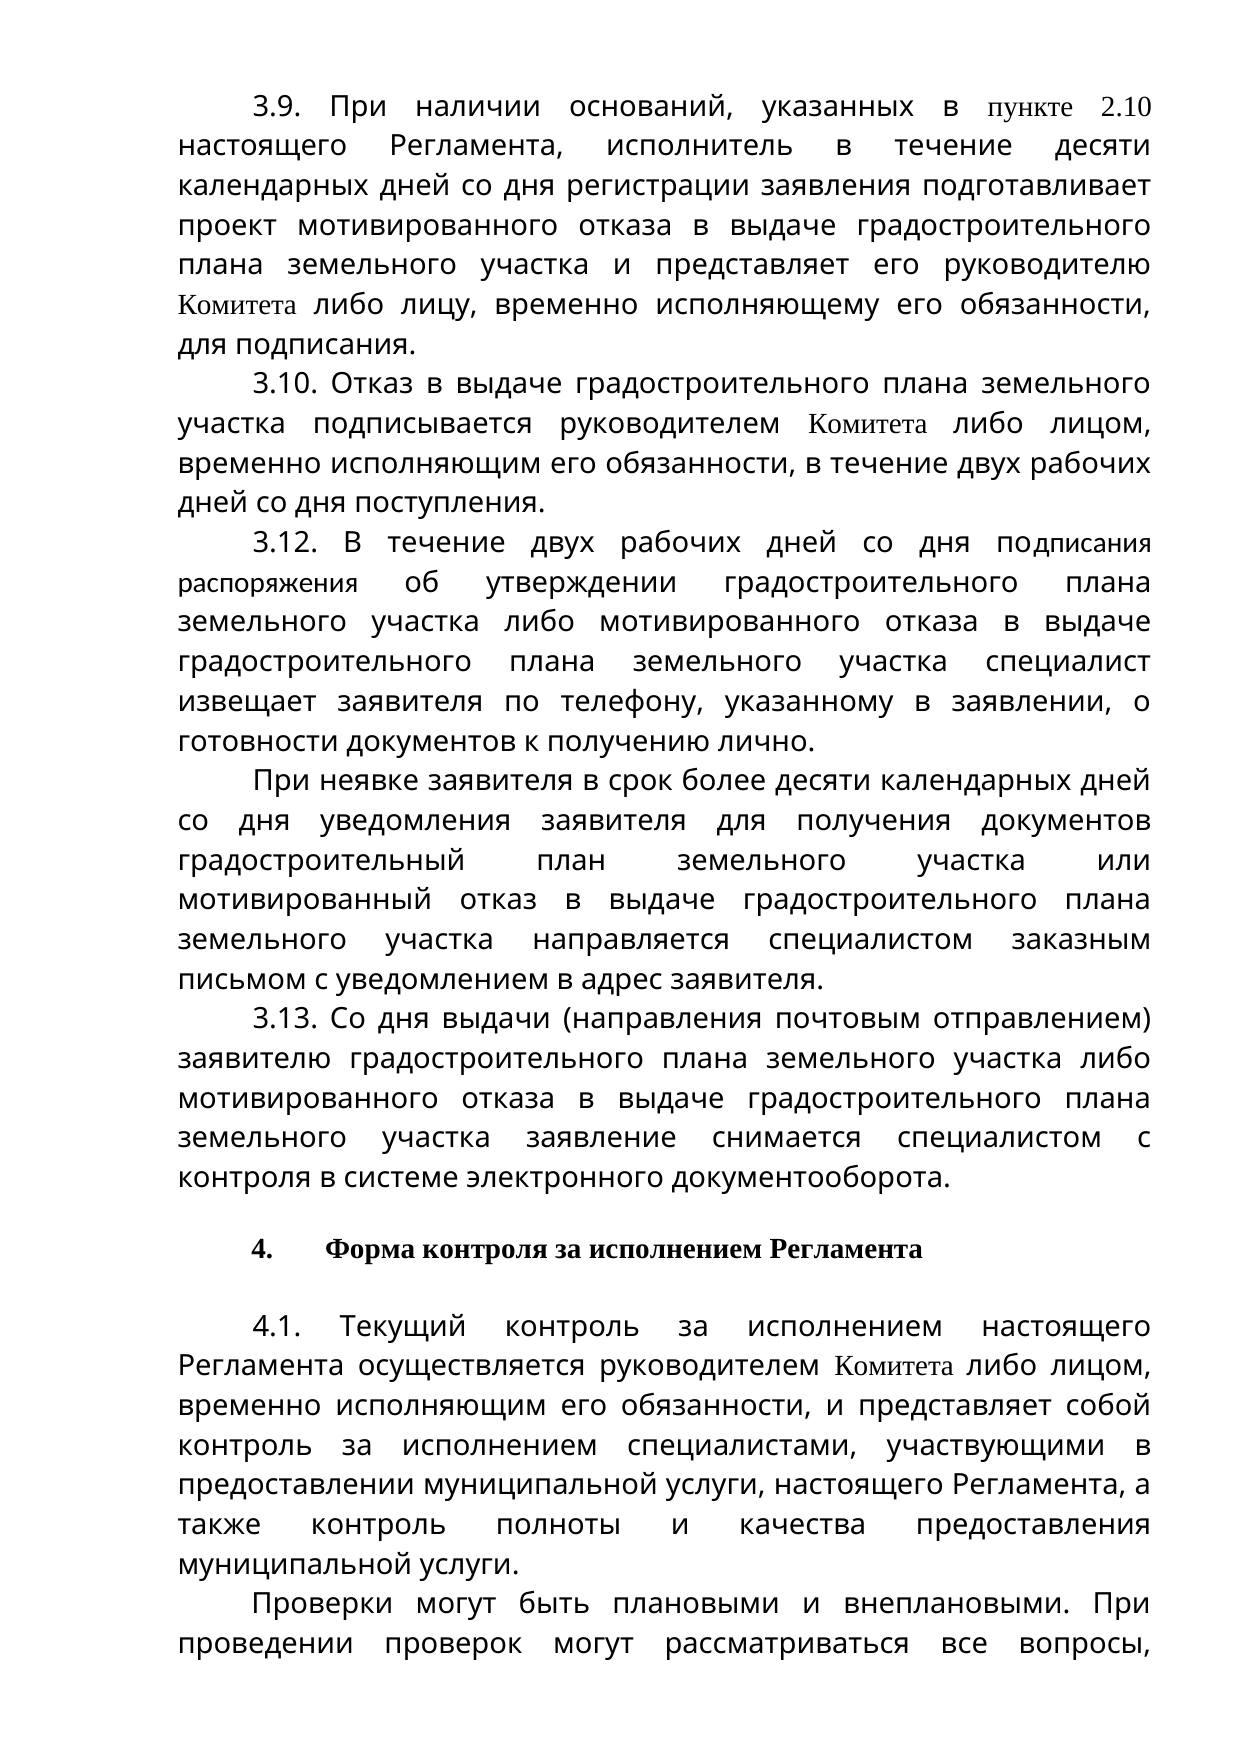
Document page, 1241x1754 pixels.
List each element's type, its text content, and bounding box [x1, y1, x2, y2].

list Форма контроля за исполнением Регламента [251, 1232, 1152, 1265]
text 3.12. В течение двух рабочих дней со дня подписания распоряжения об утверждении градостроительного плана земельного участка либо мотивированного отказа в выдаче градостроительного плана земельного участка специалист извещает заявителя по телефону, указанному в заявлении, о готовности документов к получению лично. [177, 521, 1152, 759]
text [177, 1583, 1152, 1662]
text При неявке заявителя в срок более десяти календарных дней со дня уведомления заявителя для получения документов градостроительный план земельного участка или мотивированный отказ в выдаче градостроительного плана земельного участка направляется специалистом заказным письмом с уведомлением в адрес заявителя. [177, 759, 1152, 998]
text 3.9. При наличии оснований, указанных в пункте 2.10 настоящего Регламента, исполнитель в течение десяти календарных дней со дня регистрации заявления подготавливает проект мотивированного отказа в выдаче градостроительного плана земельного участка и представляет его руководителю Комитета либо лицу, временно исполняющему его обязанности, для подписания. [177, 85, 1152, 363]
text 3.10. Отказ в выдаче градостроительного плана земельного участка подписывается руководителем Комитета либо лицом, временно исполняющим его обязанности, в течение двух рабочих дней со дня поступления. [177, 363, 1152, 521]
text 4.1. Текущий контроль за исполнением настоящего Регламента осуществляется руководителем Комитета либо лицом, временно исполняющим его обязанности, и представляет собой контроль за исполнением специалистами, участвующими в предоставлении муниципальной услуги, настоящего Регламента, а также контроль полноты и качества предоставления муниципальной услуги. [177, 1305, 1152, 1583]
text 3.13. Со дня выдачи (направления почтовым отправлением) заявителю градостроительного плана земельного участка либо мотивированного отказа в выдаче градостроительного плана земельного участка заявление снимается специалистом с контроля в системе электронного документооборота. [177, 998, 1152, 1196]
